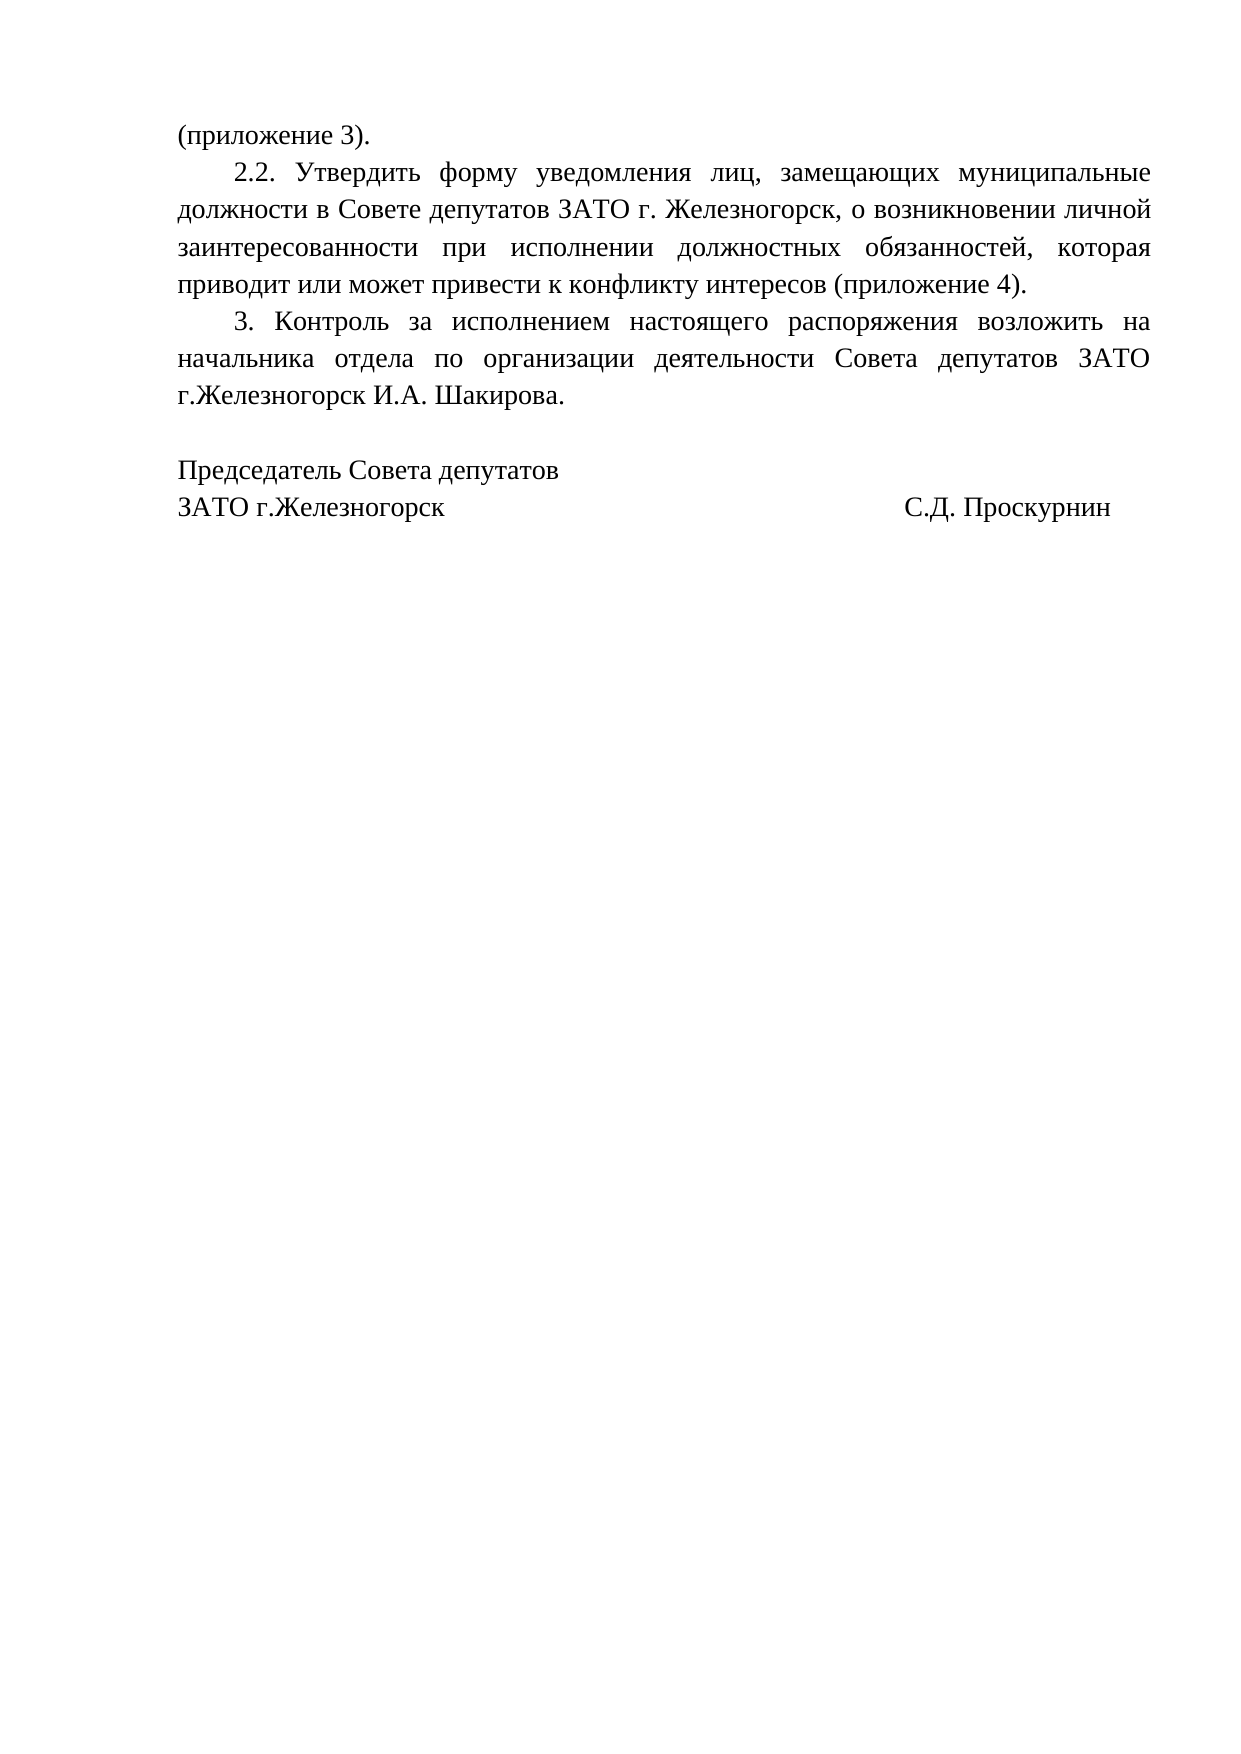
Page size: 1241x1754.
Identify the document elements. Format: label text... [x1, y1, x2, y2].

text Председатель Совета депутатов [177, 453, 1152, 485]
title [177, 118, 1152, 151]
title 2.2. Утвердить форму уведомления лиц, замещающих муниципальные должности в Совете депутатов ЗАТО г. Железногорск, о возникновении личной заинтересованности при исполнении должностных обязанностей, которая приводит или может привести к конфликту интересов (приложение 4). [177, 155, 1152, 299]
text ЗАТО г.Железногорск С.Д. Проскурнин [177, 490, 1152, 522]
title 3. Контроль за исполнением настоящего распоряжения возложить на начальника отдела по организации деятельности Совета депутатов ЗАТО г.Железногорск И.А. Шакирова. [177, 304, 1152, 411]
